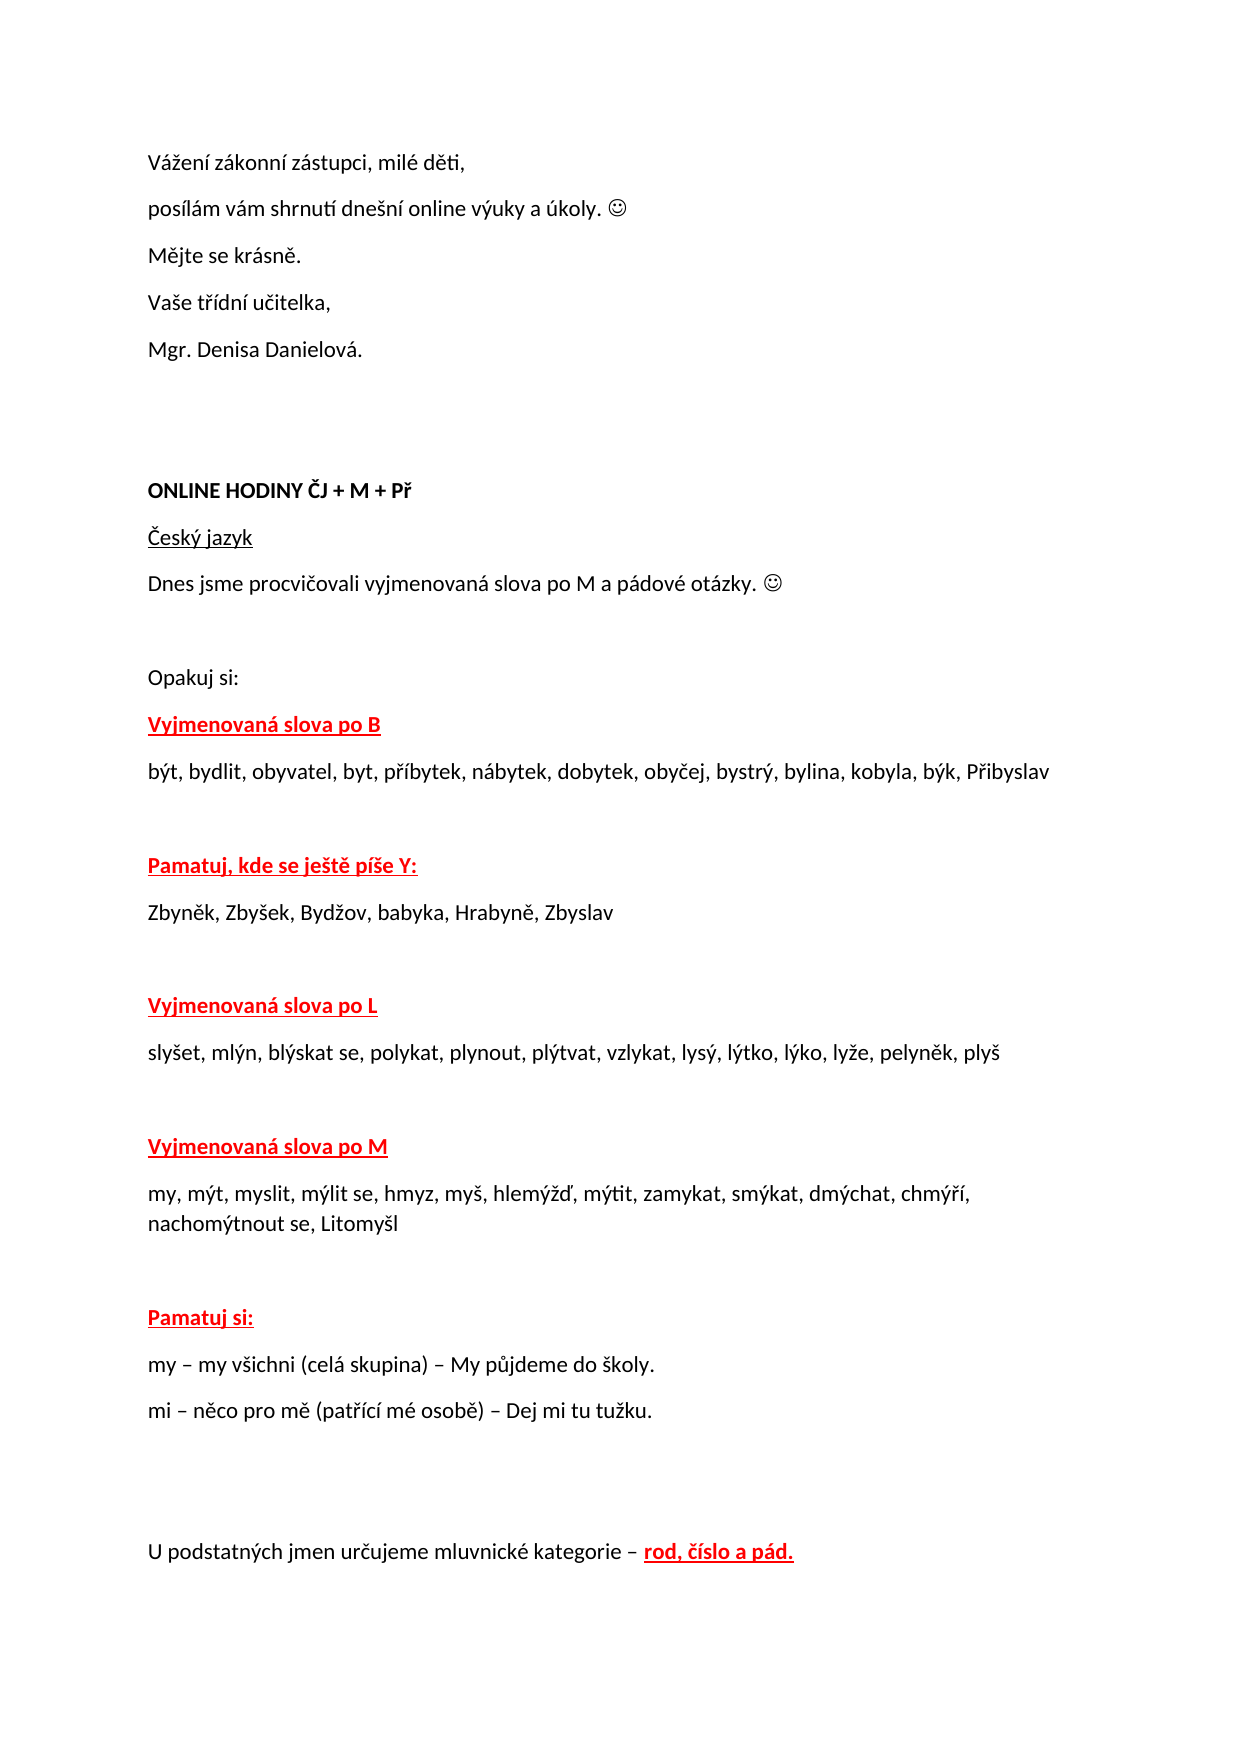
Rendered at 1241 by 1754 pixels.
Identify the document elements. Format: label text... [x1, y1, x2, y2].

text my, mýt, myslit, mýlit se, hmyz, myš, hlemýžď, mýtit, zamykat, smýkat, dmýchat, chmýří, nachomýtnout se, Litomyšl [148, 1179, 1093, 1237]
text být, bydlit, obyvatel, byt, příbytek, nábytek, dobytek, obyčej, bystrý, bylina, kobyla, býk, Přibyslav [148, 757, 1093, 785]
text slyšet, mlýn, blýskat se, polykat, plynout, plýtvat, vzlykat, lysý, lýtko, lýko, lyže, pelyněk, plyš [148, 1038, 1093, 1066]
text Mgr. Denisa Danielová. [148, 335, 1093, 363]
text Pamatuj, kde se ještě píše Y: [148, 851, 1093, 879]
text posílám vám shrnutí dnešní online výuky a úkoly. [148, 194, 1093, 222]
text Opakuj si: [148, 663, 1093, 691]
text Český jazyk [148, 523, 1093, 551]
text Vážení zákonní zástupci, milé děti, [148, 148, 1093, 176]
text my – my všichni (celá skupina) – My půjdeme do školy. [148, 1350, 1093, 1378]
text Dnes jsme procvičovali vyjmenovaná slova po M a pádové otázky. [148, 569, 1093, 597]
text Zbyněk, Zbyšek, Bydžov, babyka, Hrabyně, Zbyslav [148, 898, 1093, 926]
text Vaše třídní učitelka, [148, 288, 1093, 316]
text Mějte se krásně. [148, 241, 1093, 269]
text Vyjmenovaná slova po M [148, 1132, 1093, 1160]
text Pamatuj si: [148, 1303, 1093, 1331]
text U podstatných jmen určujeme mluvnické kategorie – rod, číslo a pád. [148, 1537, 1093, 1565]
text Vyjmenovaná slova po L [148, 991, 1093, 1019]
text mi – něco pro mě (patřící mé osobě) – Dej mi tu tužku. [148, 1397, 1093, 1424]
text ONLINE HODINY ČJ + M + Př [148, 476, 1093, 504]
text Vyjmenovaná slova po B [148, 710, 1093, 738]
